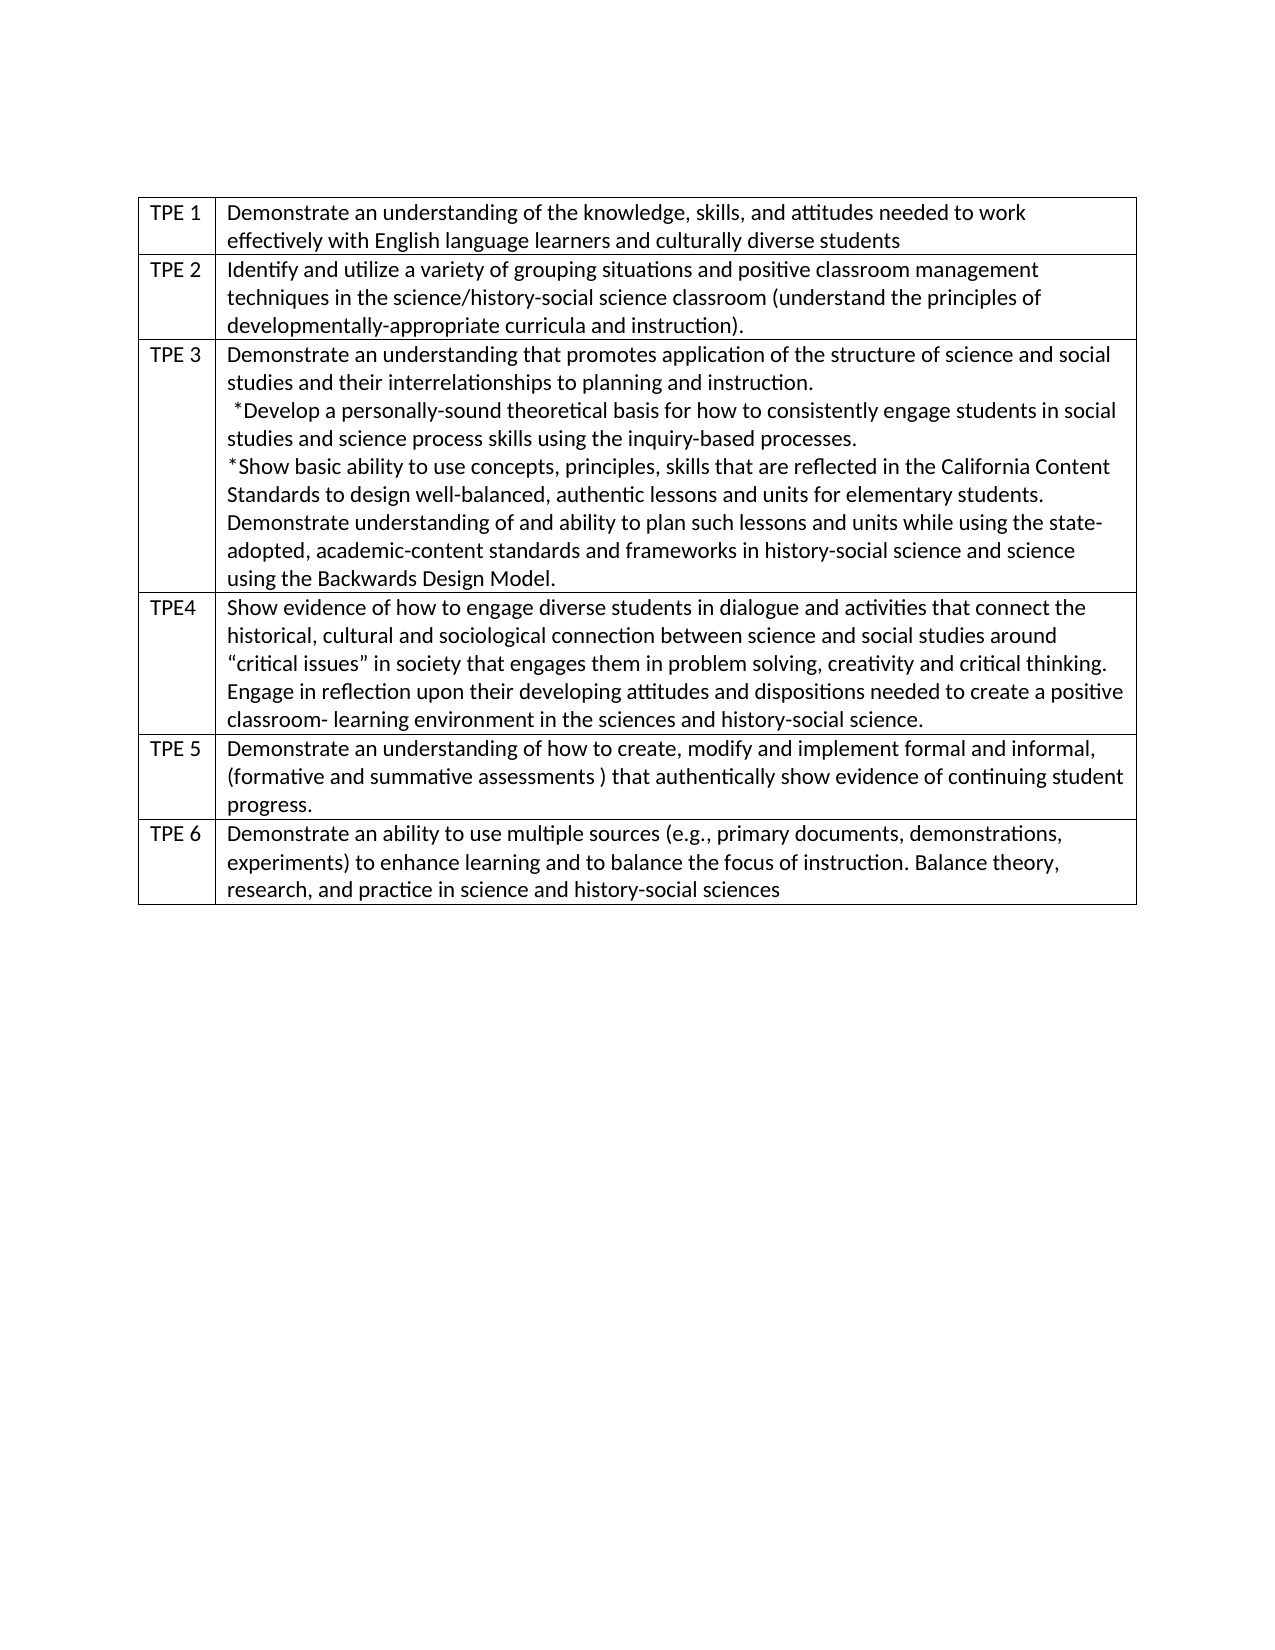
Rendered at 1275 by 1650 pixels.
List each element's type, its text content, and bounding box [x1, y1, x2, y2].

table_cell Identify and utilize a variety of grouping situations and positive classroom management techniques in the science/history-social science classroom (understand the principles of developmentally-appropriate curricula and instruction). [216, 255, 1136, 339]
table_cell Demonstrate an understanding that promotes application of the structure of science and social studies and their interrelationships to planning and instruction. *Develop a personally-sound theoretical basis for how to consistently engage students in social studies and science process skills using the inquiry-based processes. *Show basic ability to use concepts, principles, skills that are reflected in the California Content Standards to design well-balanced, authentic lessons and units for elementary students. Demonstrate understanding of and ability to plan such lessons and units while using the state- adopted, academic-content standards and frameworks in history-social science and science using the Backwards Design Model. [216, 340, 1136, 592]
table_cell TPE 3 [139, 340, 215, 592]
table_cell Demonstrate an ability to use multiple sources (e.g., primary documents, demonstrations, experiments) to enhance learning and to balance the focus of instruction. Balance theory, research, and practice in science and history-social sciences [216, 820, 1136, 904]
table_cell TPE 2 [139, 255, 215, 339]
table_header Demonstrate an understanding of the knowledge, skills, and attitudes needed to work effectively with English language learners and culturally diverse students [216, 198, 1136, 254]
table_cell TPE 5 [139, 735, 215, 818]
table_header TPE 1 [139, 198, 215, 254]
table_cell Show evidence of how to engage diverse students in dialogue and activities that connect the historical, cultural and sociological connection between science and social studies around “critical issues” in society that engages them in problem solving, creativity and critical thinking. Engage in reflection upon their developing attitudes and dispositions needed to create a positive classroom- learning environment in the sciences and history-social science. [216, 593, 1136, 733]
table_cell Demonstrate an understanding of how to create, modify and implement formal and informal, (formative and summative assessments ) that authentically show evidence of continuing student progress. [216, 735, 1136, 818]
table_cell TPE 6 [139, 820, 215, 904]
table_cell TPE4 [139, 593, 215, 733]
